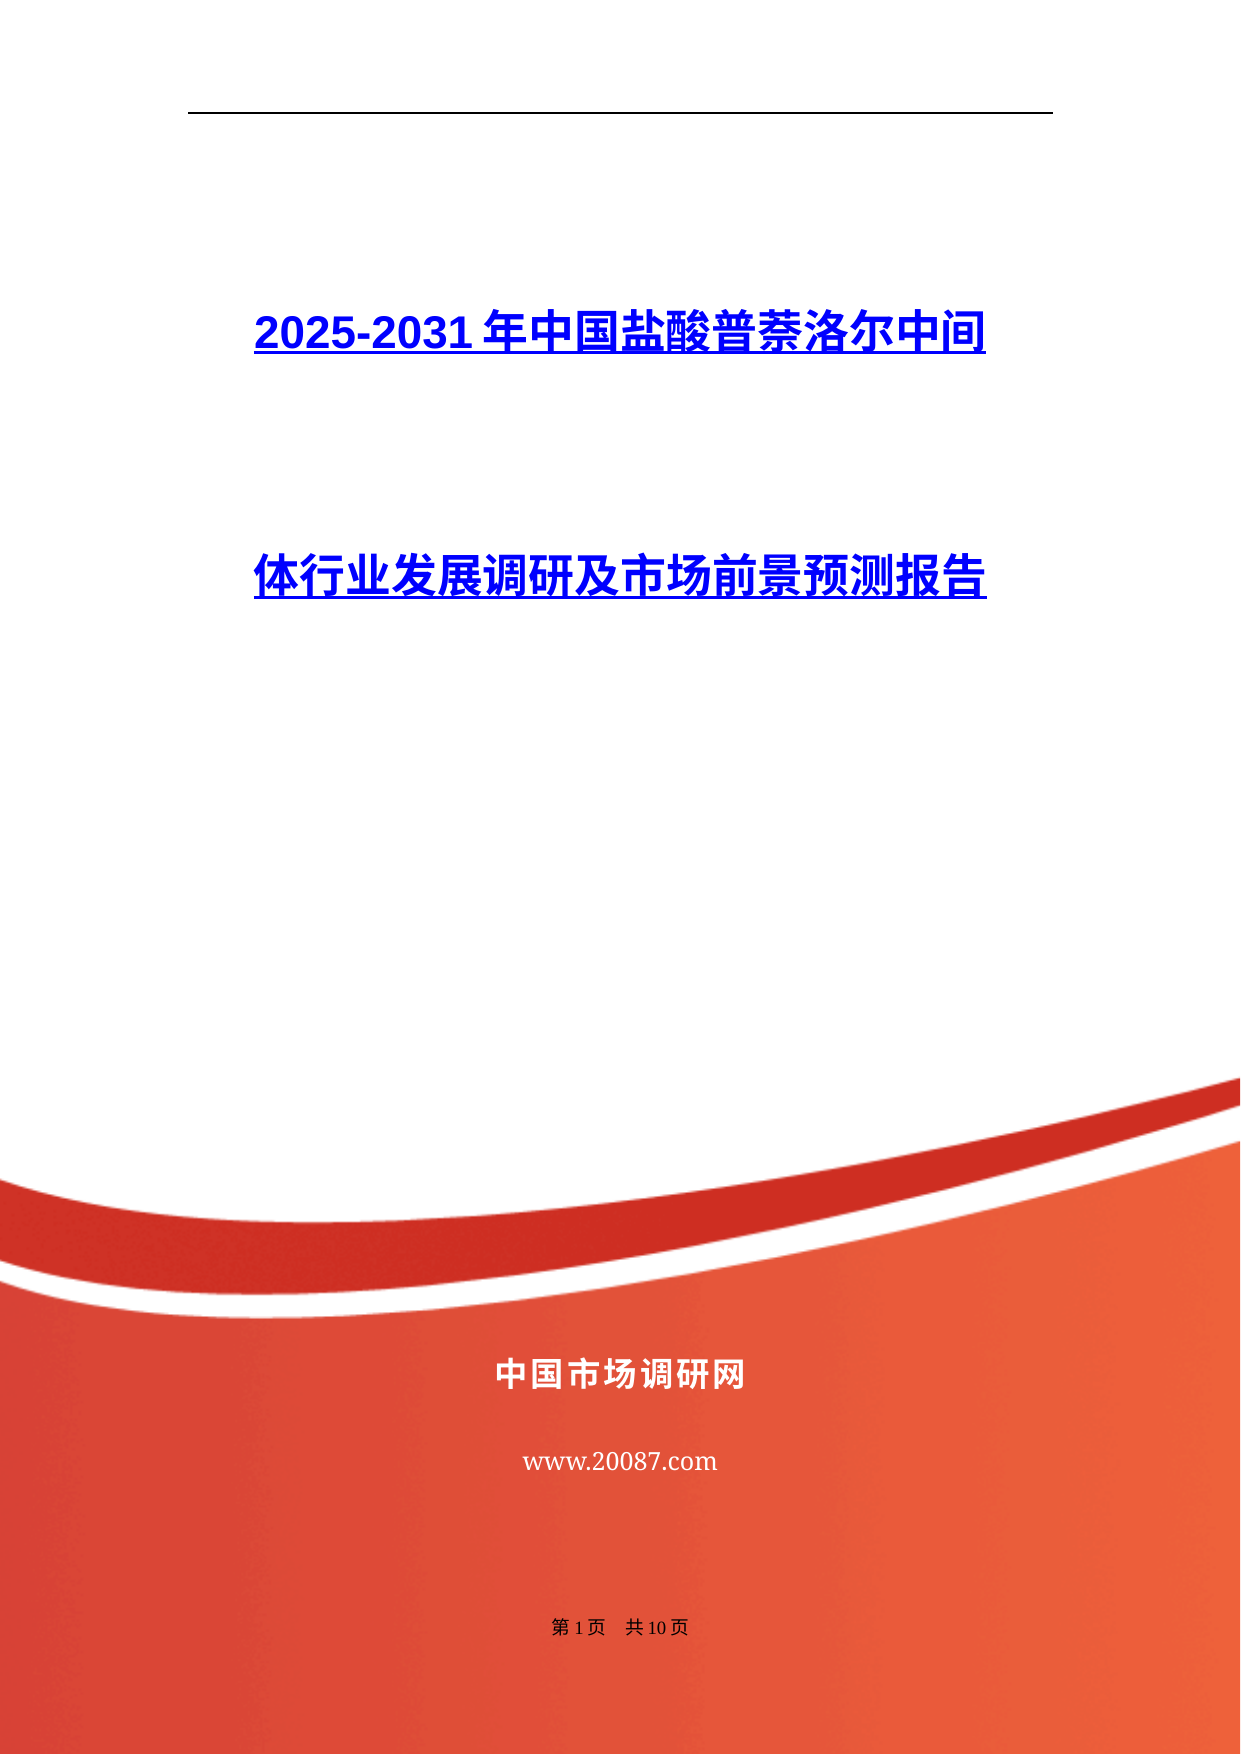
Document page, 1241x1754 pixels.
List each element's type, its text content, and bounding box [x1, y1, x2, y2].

table_header 2025-2031年中国盐酸普萘洛尔中间体行业发展调研及市场前景预测报告 [188, 207, 1053, 773]
picture [0, 1006, 1241, 1754]
text www.20087.com [187, 1428, 1053, 1493]
subtitle 中国市场调研网 [187, 1339, 1053, 1404]
